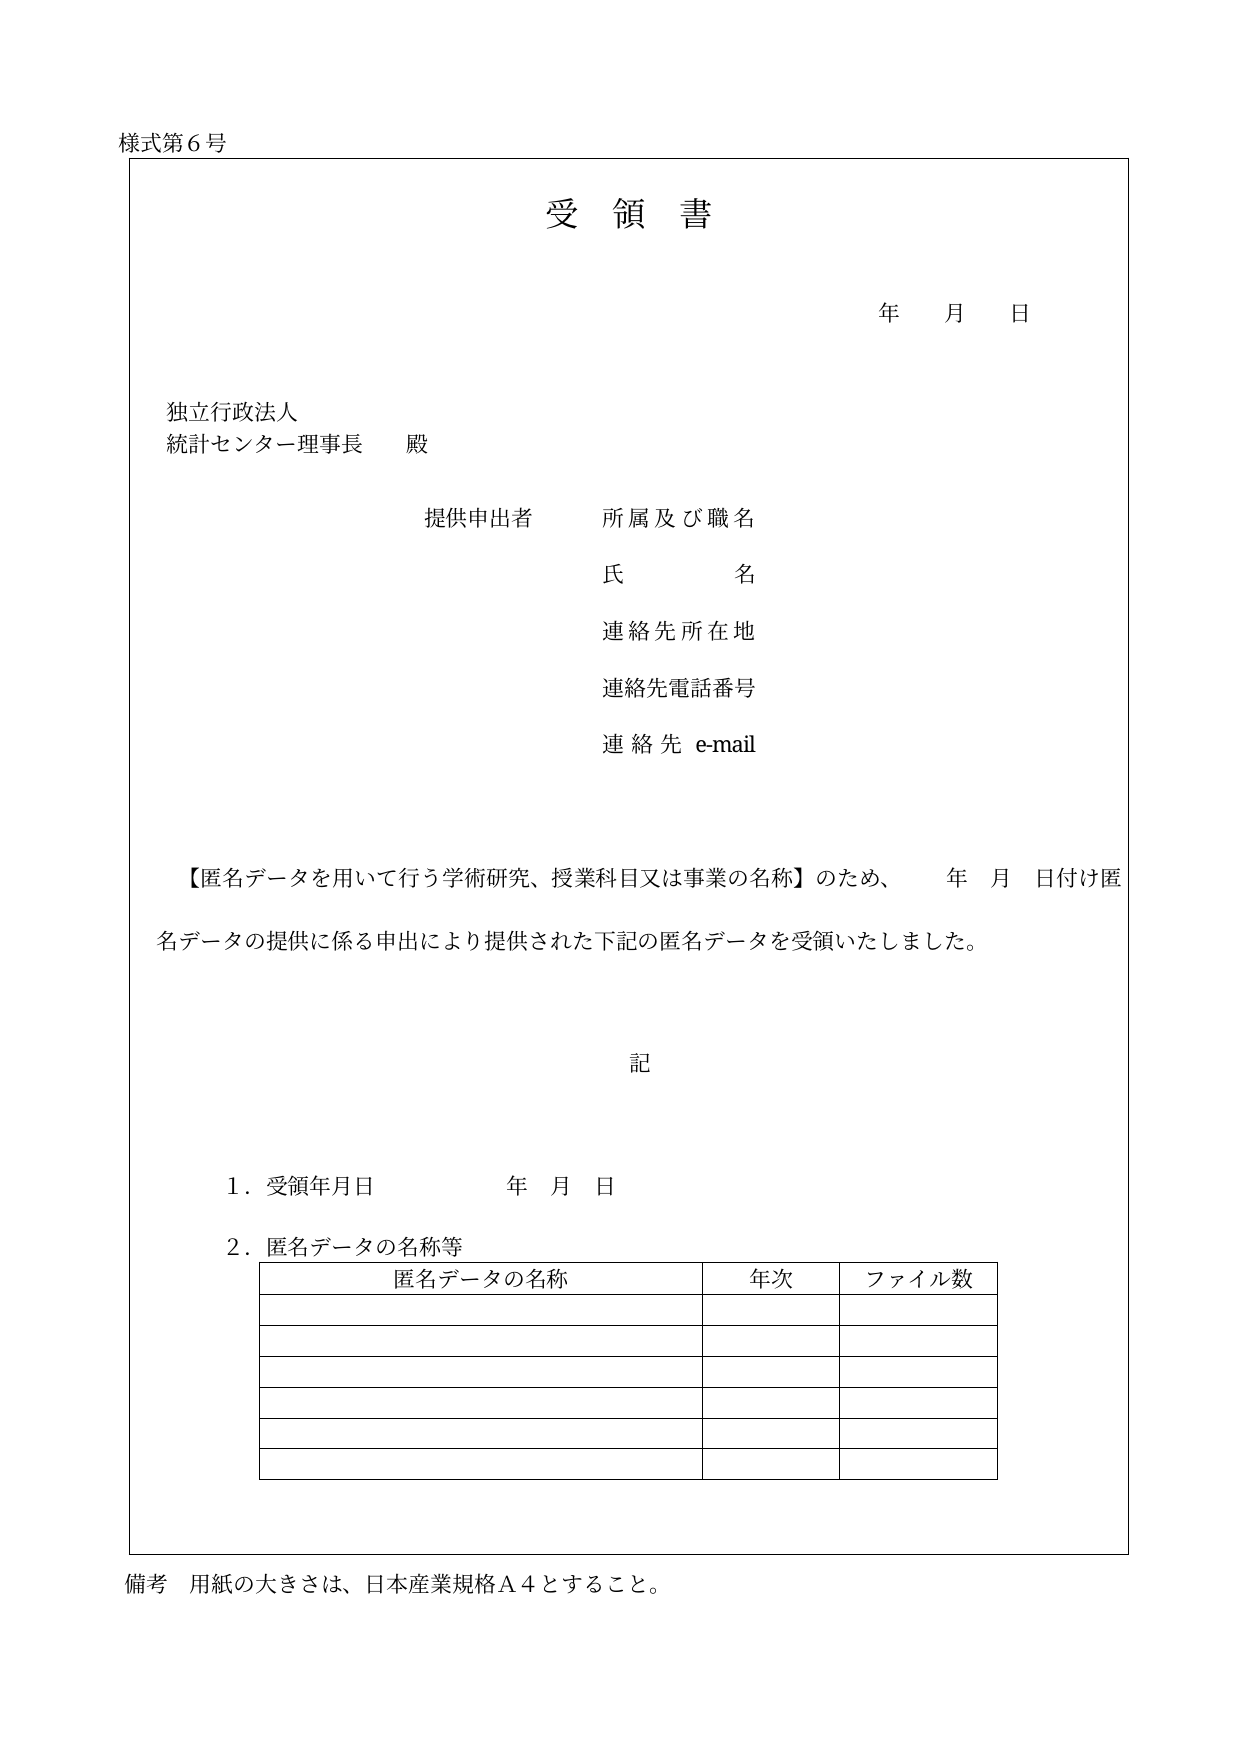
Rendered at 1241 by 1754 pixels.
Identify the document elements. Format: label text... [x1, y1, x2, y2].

text 様式第６号 [118, 126, 1122, 158]
text 備考 用紙の大きさは、日本産業規格Ａ４とすること。 [118, 1555, 1122, 1612]
table_header 受 領 書 年 月 日 独立行政法人 統計センター理事長 殿 【匿名データを用いて行う学術研究、授業科目又は事業の名称】のため、 年 月 日付け匿名データの提供に係る申出により提供された下記の匿名データを受領いたしました。 記 １．受領年月日 年 月 日 ２．匿名データの名称等 [130, 159, 1128, 1554]
